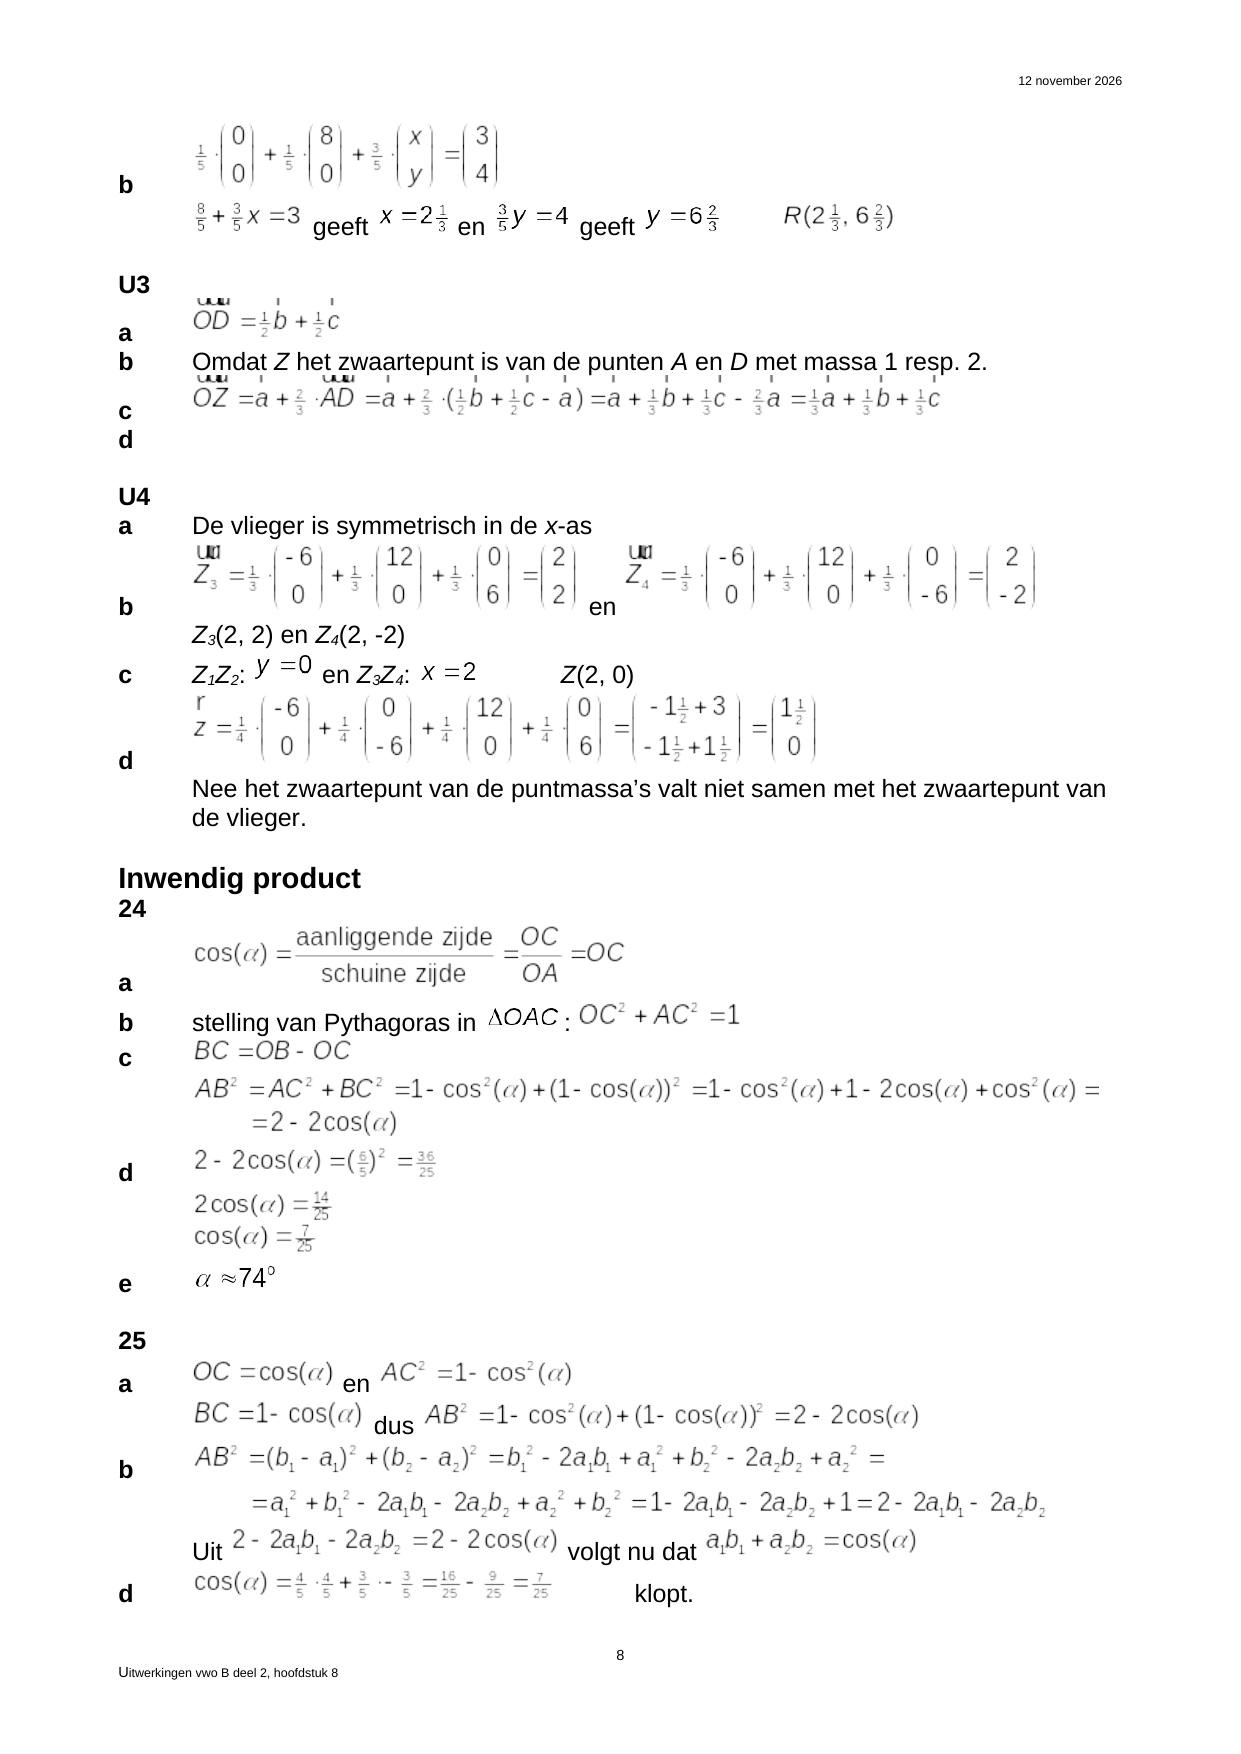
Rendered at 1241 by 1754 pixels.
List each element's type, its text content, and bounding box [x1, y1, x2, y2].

text U4 [118, 482, 1122, 511]
text d klopt. [118, 1566, 1122, 1608]
text 24 [118, 894, 1122, 923]
text e [118, 1258, 1122, 1298]
text Z3(2, 2) en Z4(2, -2) [118, 620, 1122, 649]
text b [118, 118, 1122, 199]
text b en [118, 539, 1122, 620]
text a en [118, 1355, 1122, 1397]
text U3 [118, 270, 1122, 298]
text Inwendig product [118, 861, 1122, 894]
text b stelling van Pythagoras in : [118, 996, 1122, 1036]
text dus [118, 1397, 1122, 1439]
text a De vlieger is symmetrisch in de x-as [118, 511, 1122, 539]
text b [118, 1439, 1122, 1484]
text 25 [118, 1326, 1122, 1355]
text c [118, 1036, 1122, 1071]
text c [118, 376, 1122, 424]
text d [118, 689, 1122, 774]
text b Omdat Z het zwaartepunt is van de punten A en D met massa 1 resp. 2. [118, 347, 1122, 376]
text a [118, 298, 1122, 347]
text a [118, 923, 1122, 996]
text c Z1Z2: en Z3Z4: Z(2, 0) [118, 649, 1122, 689]
text Nee het zwaartepunt van de puntmassa’s valt niet samen met het zwaartepunt van de vlieger. [192, 774, 1122, 832]
text d [118, 424, 1122, 453]
text Uit volgt nu dat [118, 1523, 1122, 1566]
text geeft en geeft [118, 199, 1122, 241]
text d [118, 1143, 1122, 1187]
